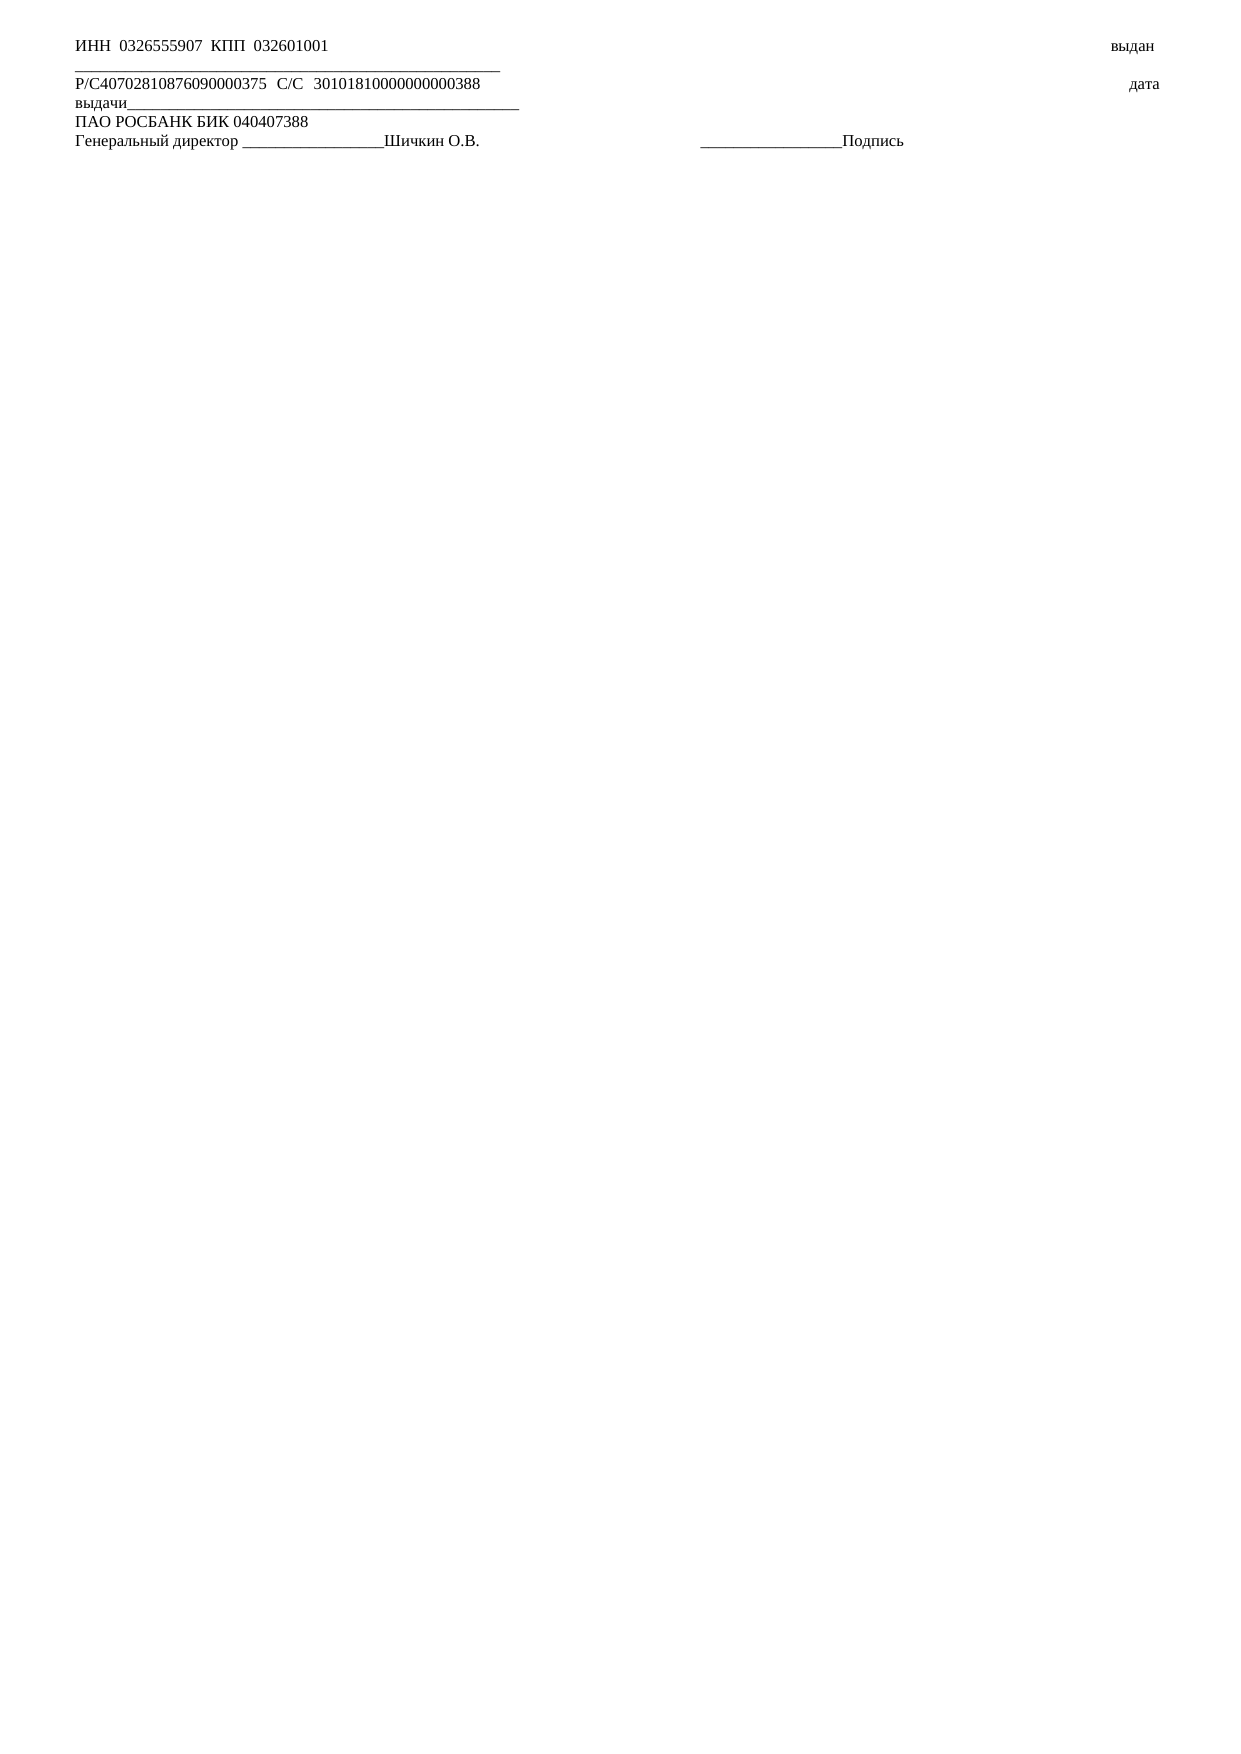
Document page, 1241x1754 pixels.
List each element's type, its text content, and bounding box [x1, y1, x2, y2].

text Р/С40702810876090000375 С/С 30101810000000000388 дата выдачи_______________________________________________ [75, 74, 1165, 112]
text Генеральный директор _________________Шичкин О.В. _________________Подпись [75, 131, 1165, 150]
text ПАО РОСБАНК БИК 040407388 [75, 112, 1165, 131]
text ИНН 0326555907 КПП 032601001 выдан ___________________________________________________ [75, 35, 1165, 74]
